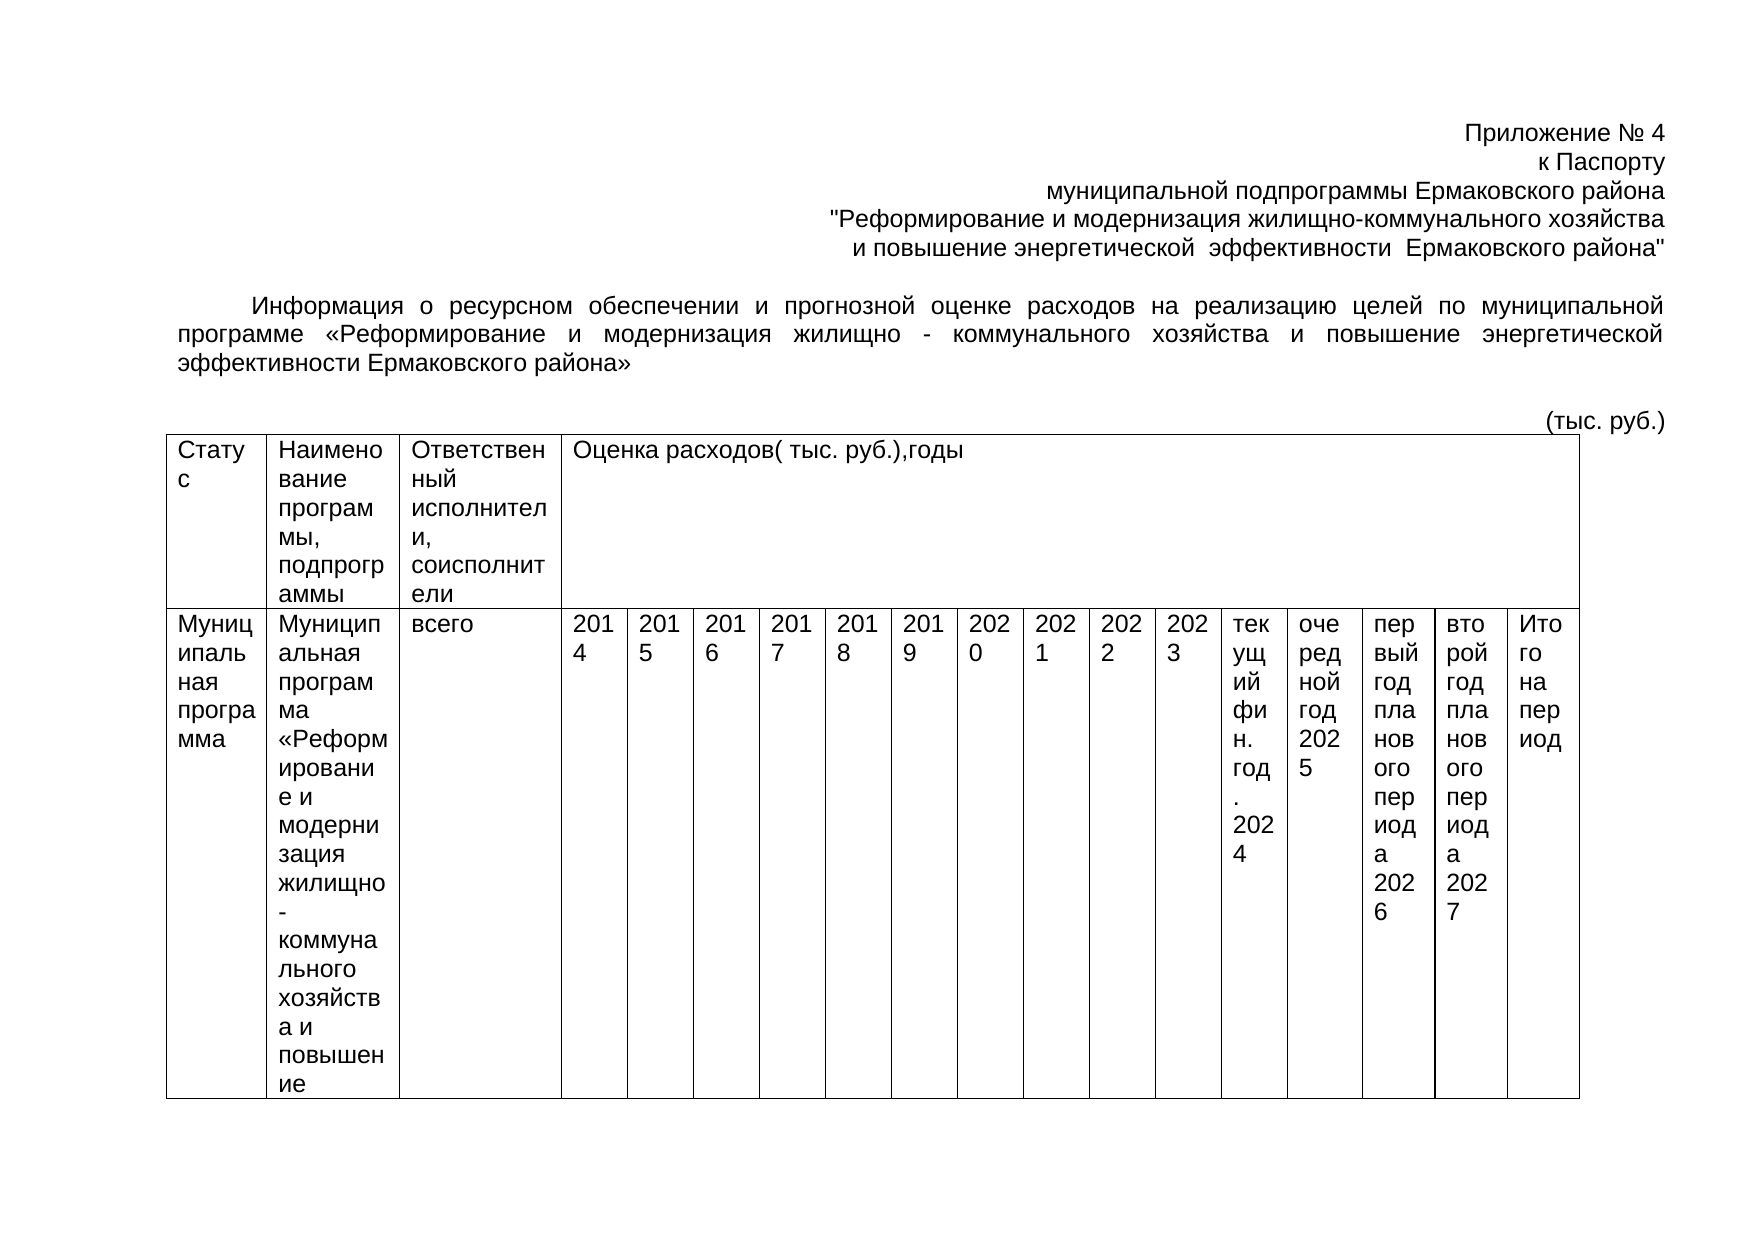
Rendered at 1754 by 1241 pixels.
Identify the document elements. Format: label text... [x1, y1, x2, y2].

text и повышение энергетической эффективности Ермаковского района" [177, 233, 1665, 262]
text к Паспорту [177, 147, 1665, 176]
table_cell 2018 [826, 609, 891, 1098]
table_cell всего [400, 609, 561, 1098]
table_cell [1363, 609, 1434, 1098]
text Приложение № 4 [177, 118, 1665, 147]
table_header Наименование программы, подпрограммы [267, 435, 399, 608]
table_cell 2022 [1090, 609, 1155, 1098]
table_cell 2020 [958, 609, 1023, 1098]
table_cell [267, 609, 399, 1098]
table_header Оценка расходов( тыс. руб.),годы [562, 435, 1579, 608]
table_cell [1436, 609, 1507, 1098]
table_cell 2016 [694, 609, 759, 1098]
table_cell 2023 [1156, 609, 1221, 1098]
table_cell Итого на период [1508, 609, 1579, 1098]
table_header Статус [167, 435, 266, 608]
text "Реформирование и модернизация жилищно-коммунального хозяйства [177, 204, 1665, 233]
text муниципальной подпрограммы Ермаковского района [177, 176, 1665, 204]
table_cell 2014 [562, 609, 627, 1098]
text (тыс. руб.) [177, 406, 1665, 434]
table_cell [1222, 609, 1287, 1098]
table_cell 2017 [760, 609, 825, 1098]
table_cell 2019 [892, 609, 957, 1098]
table_cell 2021 [1024, 609, 1089, 1098]
table_cell 2015 [628, 609, 693, 1098]
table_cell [167, 609, 266, 1098]
text Информация о ресурсном обеспечении и прогнозной оценке расходов на реализацию целей по муниципальной программе «Реформирование и модернизация жилищно - коммунального хозяйства и повышение энергетической эффективности Ермаковского района» [177, 291, 1665, 377]
table_header Ответственный исполнители, соисполнители [400, 435, 561, 608]
table_cell очередной год 2025 [1288, 609, 1362, 1098]
